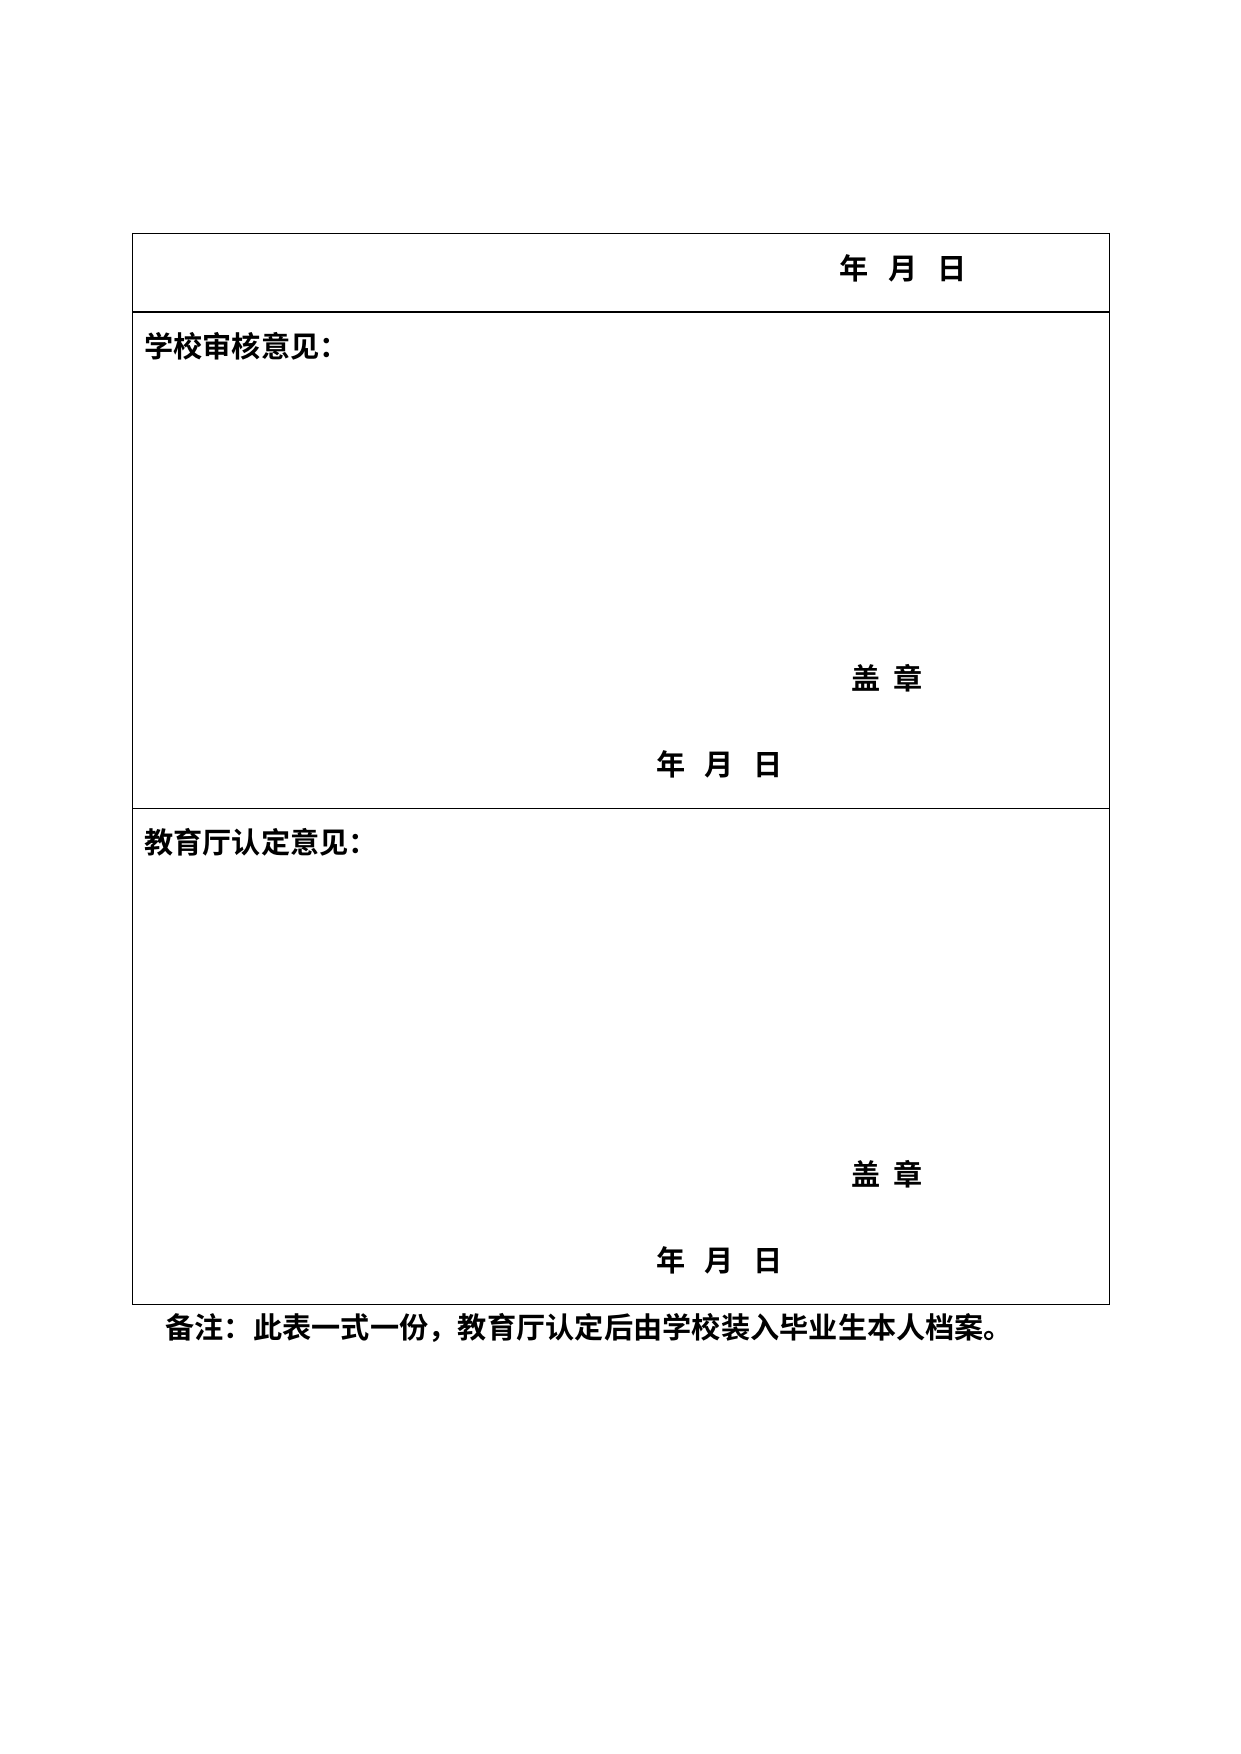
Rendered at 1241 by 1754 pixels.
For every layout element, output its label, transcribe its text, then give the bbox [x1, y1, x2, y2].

table_cell 教育厅认定意见： 盖 章 年 月 日 [133, 809, 1109, 1304]
text 备注：此表一式一份，教育厅认定后由学校装入毕业生本人档案。 [165, 1305, 1087, 1347]
table_cell 学校审核意见： 盖 章 年 月 日 [133, 313, 1109, 808]
table_cell 院系推荐意见： 盖 章 年 月 日 [133, 234, 1109, 311]
